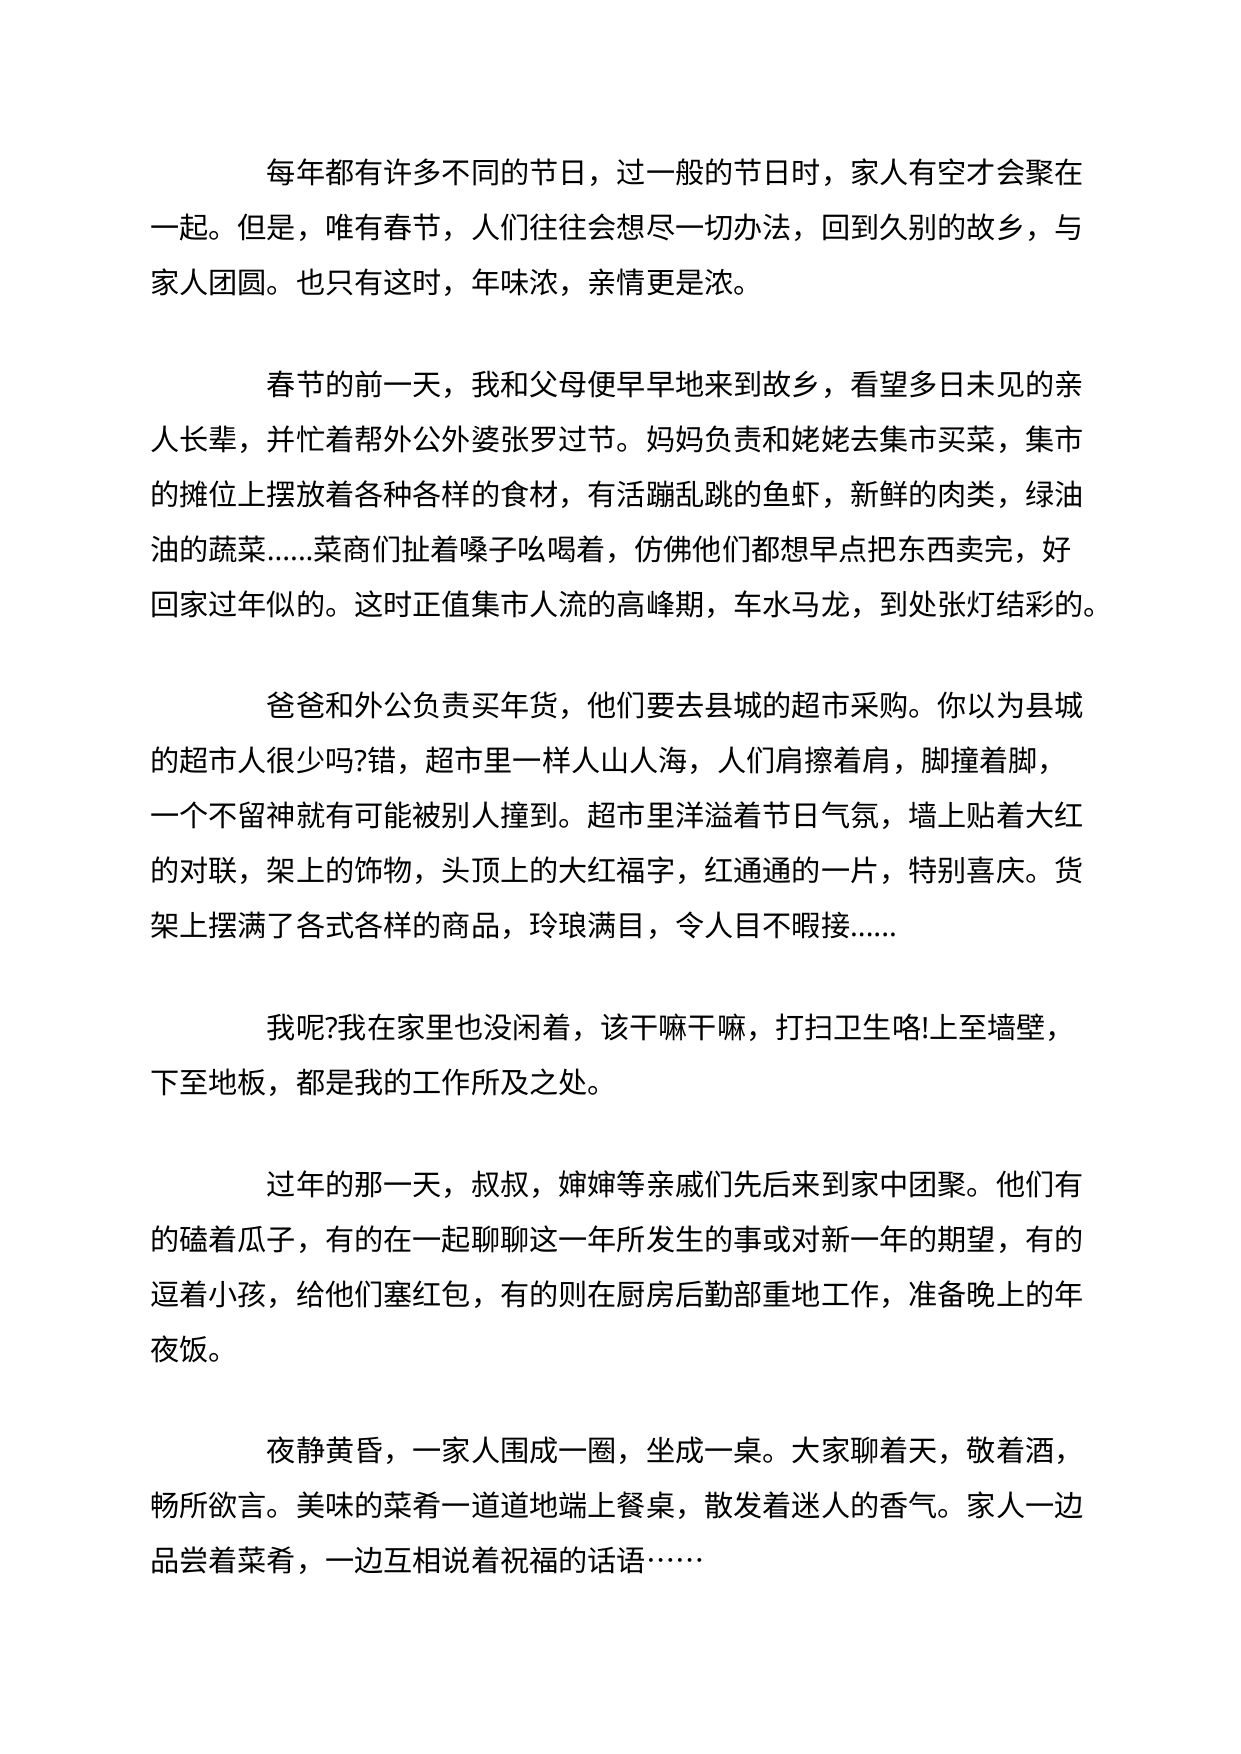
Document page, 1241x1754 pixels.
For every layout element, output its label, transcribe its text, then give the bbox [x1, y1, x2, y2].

text 每年都有许多不同的节日，过一般的节日时，家人有空才会聚在一起。但是，唯有春节，人们往往会想尽一切办法，回到久别的故乡，与家人团圆。也只有这时，年味浓，亲情更是浓。 [150, 150, 1090, 302]
text 过年的那一天，叔叔，婶婶等亲戚们先后来到家中团聚。他们有的磕着瓜子，有的在一起聊聊这一年所发生的事或对新一年的期望，有的逗着小孩，给他们塞红包，有的则在厨房后勤部重地工作，准备晚上的年夜饭。 [150, 1161, 1090, 1368]
text 春节的前一天，我和父母便早早地来到故乡，看望多日未见的亲人长辈，并忙着帮外公外婆张罗过节。妈妈负责和姥姥去集市买菜，集市的摊位上摆放着各种各样的食材，有活蹦乱跳的鱼虾，新鲜的肉类，绿油油的蔬菜......菜商们扯着嗓子吆喝着，仿佛他们都想早点把东西卖完，好回家过年似的。这时正值集市人流的高峰期，车水马龙，到处张灯结彩的。 [150, 362, 1090, 623]
text 我呢?我在家里也没闲着，该干嘛干嘛，打扫卫生咯!上至墙壁，下至地板，都是我的工作所及之处。 [150, 1005, 1090, 1102]
text 爸爸和外公负责买年货，他们要去县城的超市采购。你以为县城的超市人很少吗?错，超市里一样人山人海，人们肩擦着肩，脚撞着脚，一个不留神就有可能被别人撞到。超市里洋溢着节日气氛，墙上贴着大红的对联，架上的饰物，头顶上的大红福字，红通通的一片，特别喜庆。货架上摆满了各式各样的商品，玲琅满目，令人目不暇接...... [150, 683, 1090, 945]
text 夜静黄昏，一家人围成一圈，坐成一桌。大家聊着天，敬着酒，畅所欲言。美味的菜肴一道道地端上餐桌，散发着迷人的香气。家人一边品尝着菜肴，一边互相说着祝福的话语…… [150, 1428, 1090, 1580]
